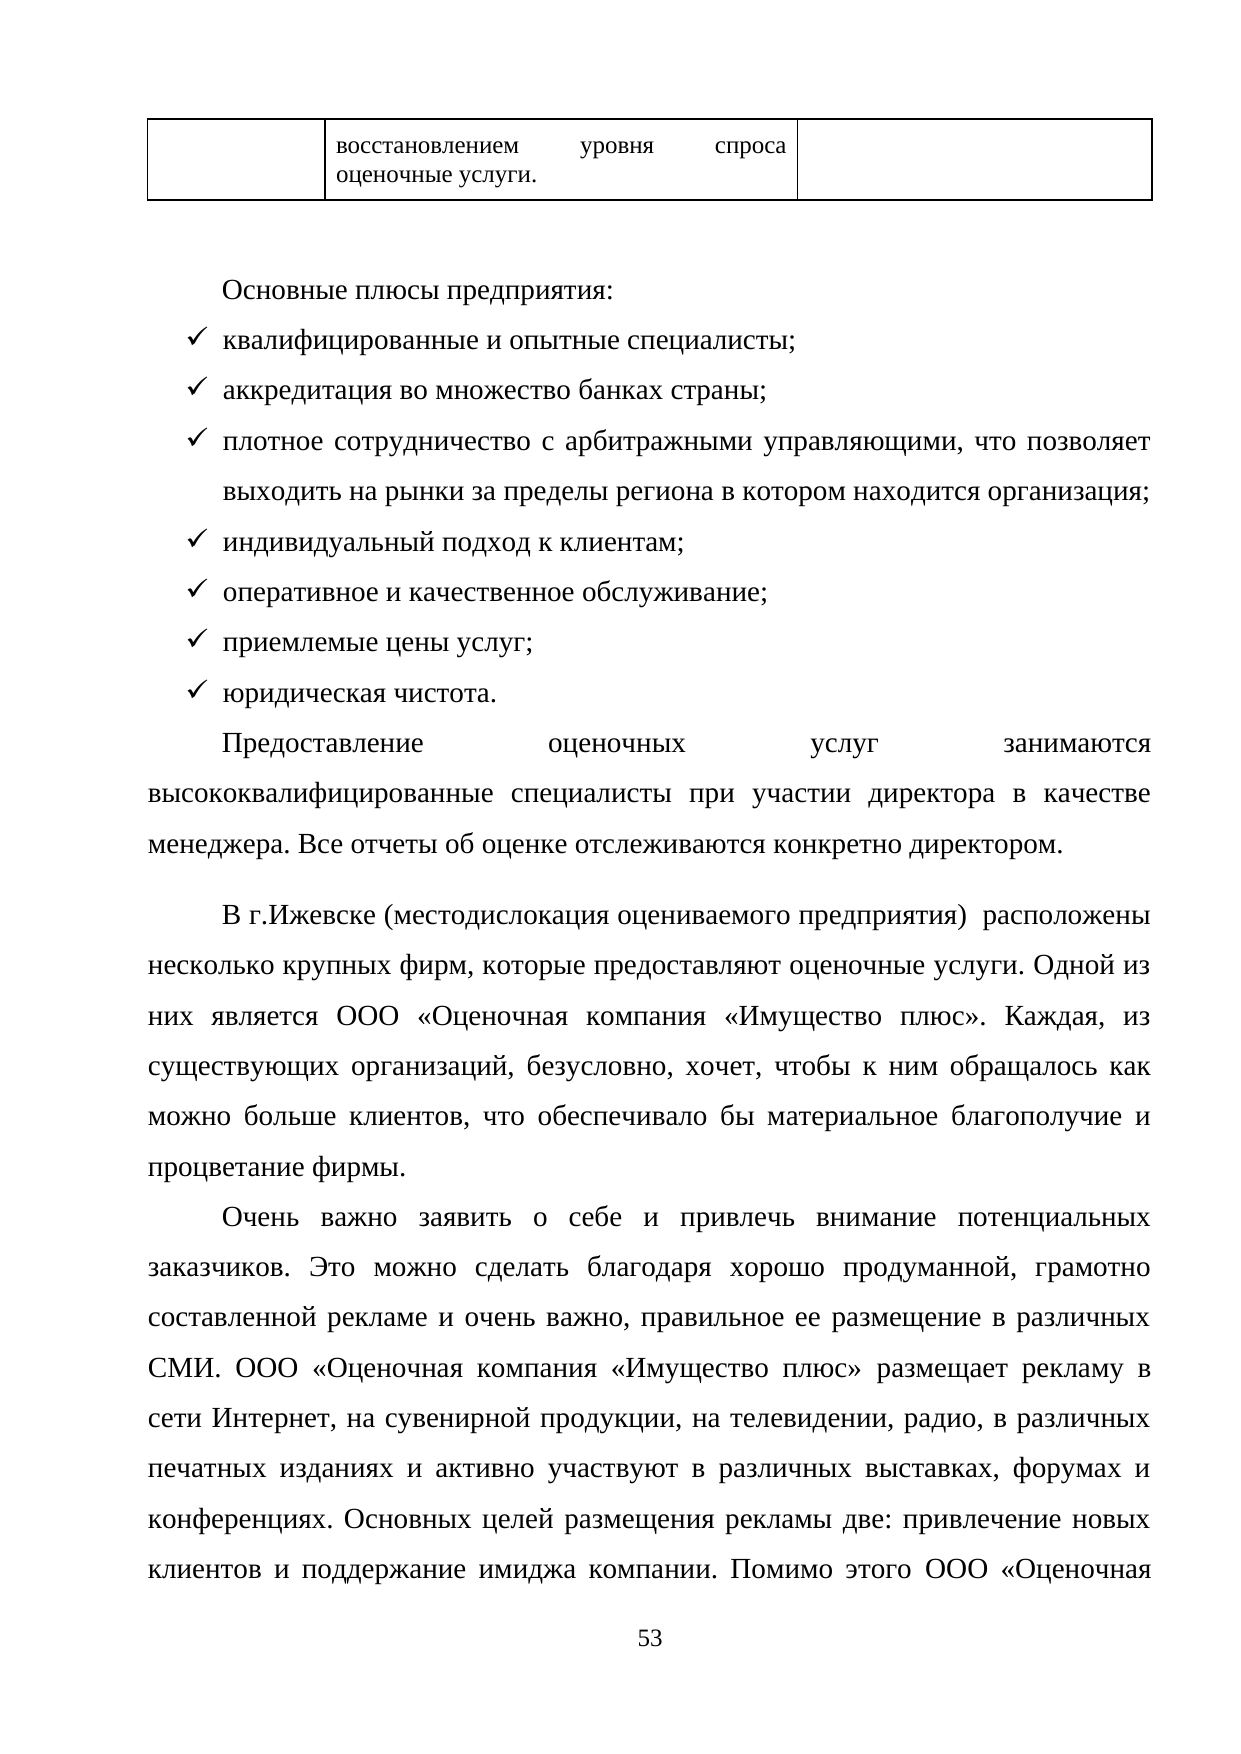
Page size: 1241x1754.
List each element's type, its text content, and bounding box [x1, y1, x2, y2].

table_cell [326, 120, 797, 199]
text В г.Ижевске (местодислокация оцениваемого предприятия) расположены несколько крупных фирм, которые предоставляют оценочные услуги. Одной из них является ООО «Оценочная компания «Имущество плюс». Каждая, из существующих организаций, безусловно, хочет, чтобы к ним обращалось как можно больше клиентов, что обеспечивало бы материальное благополучие и процветание фирмы. [148, 897, 1152, 1182]
list приемлемые цены услуг; [185, 624, 1152, 658]
list аккредитация во множество банках страны; [185, 372, 1152, 406]
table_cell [798, 120, 1151, 199]
list квалифицированные и опытные специалисты; [185, 322, 1152, 356]
text Основные плюсы предприятия: [148, 272, 1152, 305]
list плотное сотрудничество с арбитражными управляющими, что позволяет выходить на рынки за пределы региона в котором находится организация; [185, 423, 1152, 507]
list оперативное и качественное обслуживание; [185, 574, 1152, 608]
list юридическая чистота. [185, 675, 1152, 708]
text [148, 1199, 1152, 1585]
list индивидуальный подход к клиентам; [185, 524, 1152, 557]
text Предоставление оценочных услуг занимаются высококвалифицированные специалисты при участии директора в качестве менеджера. Все отчеты об оценке отслеживаются конкретно директором. [148, 725, 1152, 859]
